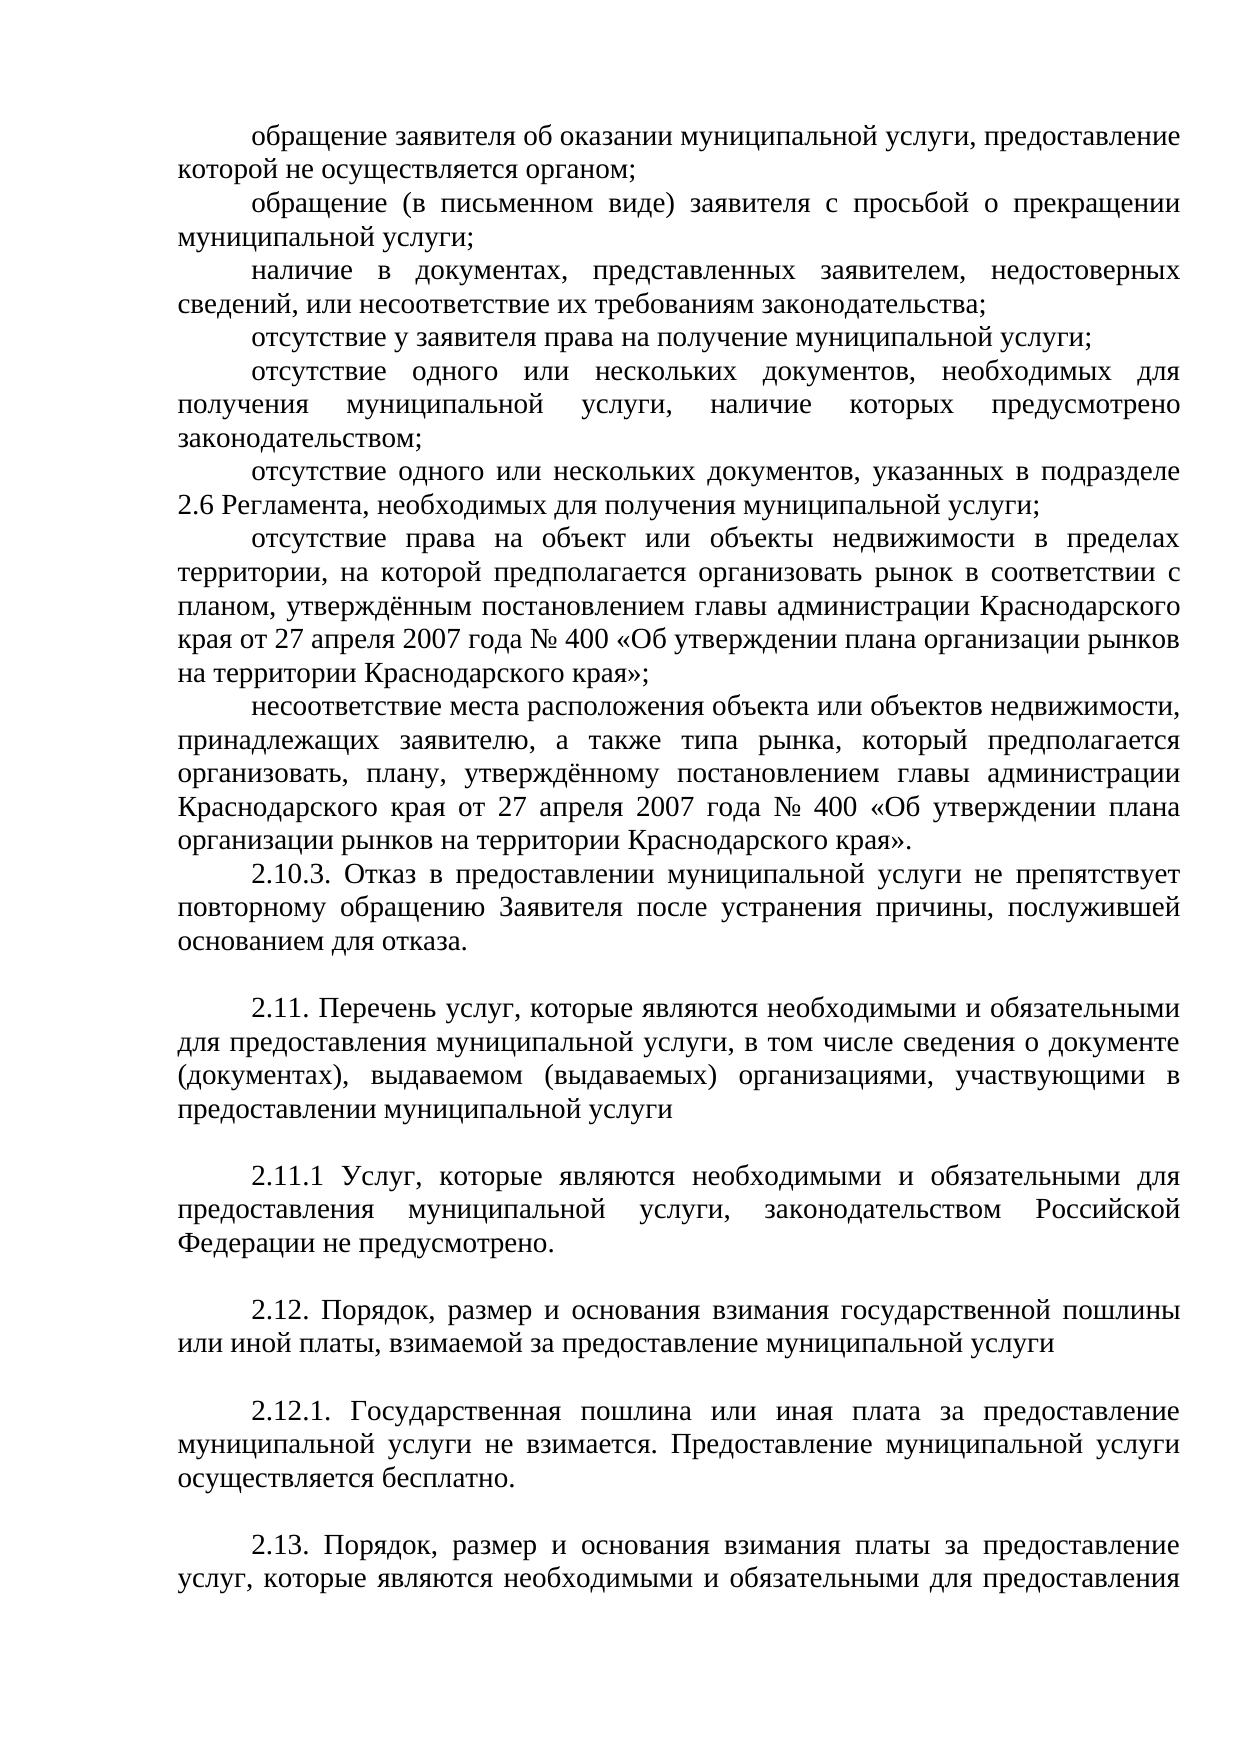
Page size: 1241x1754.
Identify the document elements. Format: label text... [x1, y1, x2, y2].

text 2.11.1 Услуг, которые являются необходимыми и обязательными для предоставления муниципальной услуги, законодательством Российской Федерации не предусмотрено. [177, 1158, 1181, 1258]
text отсутствие у заявителя права на получение муниципальной услуги; [177, 319, 1181, 353]
text 2.11. Перечень услуг, которые являются необходимыми и обязательными для предоставления муниципальной услуги, в том числе сведения о документе (документах), выдаваемом (выдаваемых) организациями, участвующими в предоставлении муниципальной услуги [177, 990, 1181, 1124]
text 2.12. Порядок, размер и основания взимания государственной пошлины или иной платы, взимаемой за предоставление муниципальной услуги [177, 1292, 1181, 1359]
text обращение (в письменном виде) заявителя с просьбой о прекращении муниципальной услуги; [177, 185, 1181, 252]
text отсутствие одного или нескольких документов, указанных в подразделе 2.6 Регламента, необходимых для получения муниципальной услуги; [177, 453, 1181, 521]
text 2.10.3. Отказ в предоставлении муниципальной услуги не препятствует повторному обращению Заявителя после устранения причины, послужившей основанием для отказа. [177, 856, 1181, 957]
text 2.12.1. Государственная пошлина или иная плата за предоставление муниципальной услуги не взимается. Предоставление муниципальной услуги осуществляется бесплатно. [177, 1393, 1181, 1493]
text отсутствие права на объект или объекты недвижимости в пределах территории, на которой предполагается организовать рынок в соответствии с планом, утверждённым постановлением главы администрации Краснодарского края от 27 апреля 2007 года № 400 «Об утверждении плана организации рынков на территории Краснодарского края»; [177, 521, 1181, 688]
text несоответствие места расположения объекта или объектов недвижимости, принадлежащих заявителю, а также типа рынка, который предполагается организовать, плану, утверждённому постановлением главы администрации Краснодарского края от 27 апреля 2007 года № 400 «Об утверждении плана организации рынков на территории Краснодарского края». [177, 688, 1181, 856]
text обращение заявителя об оказании муниципальной услуги, предоставление которой не осуществляется органом; [177, 118, 1181, 185]
text наличие в документах, представленных заявителем, недостоверных сведений, или несоответствие их требованиям законодательства; [177, 252, 1181, 319]
text отсутствие одного или нескольких документов, необходимых для получения муниципальной услуги, наличие которых предусмотрено законодательством; [177, 353, 1181, 453]
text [177, 1527, 1181, 1594]
